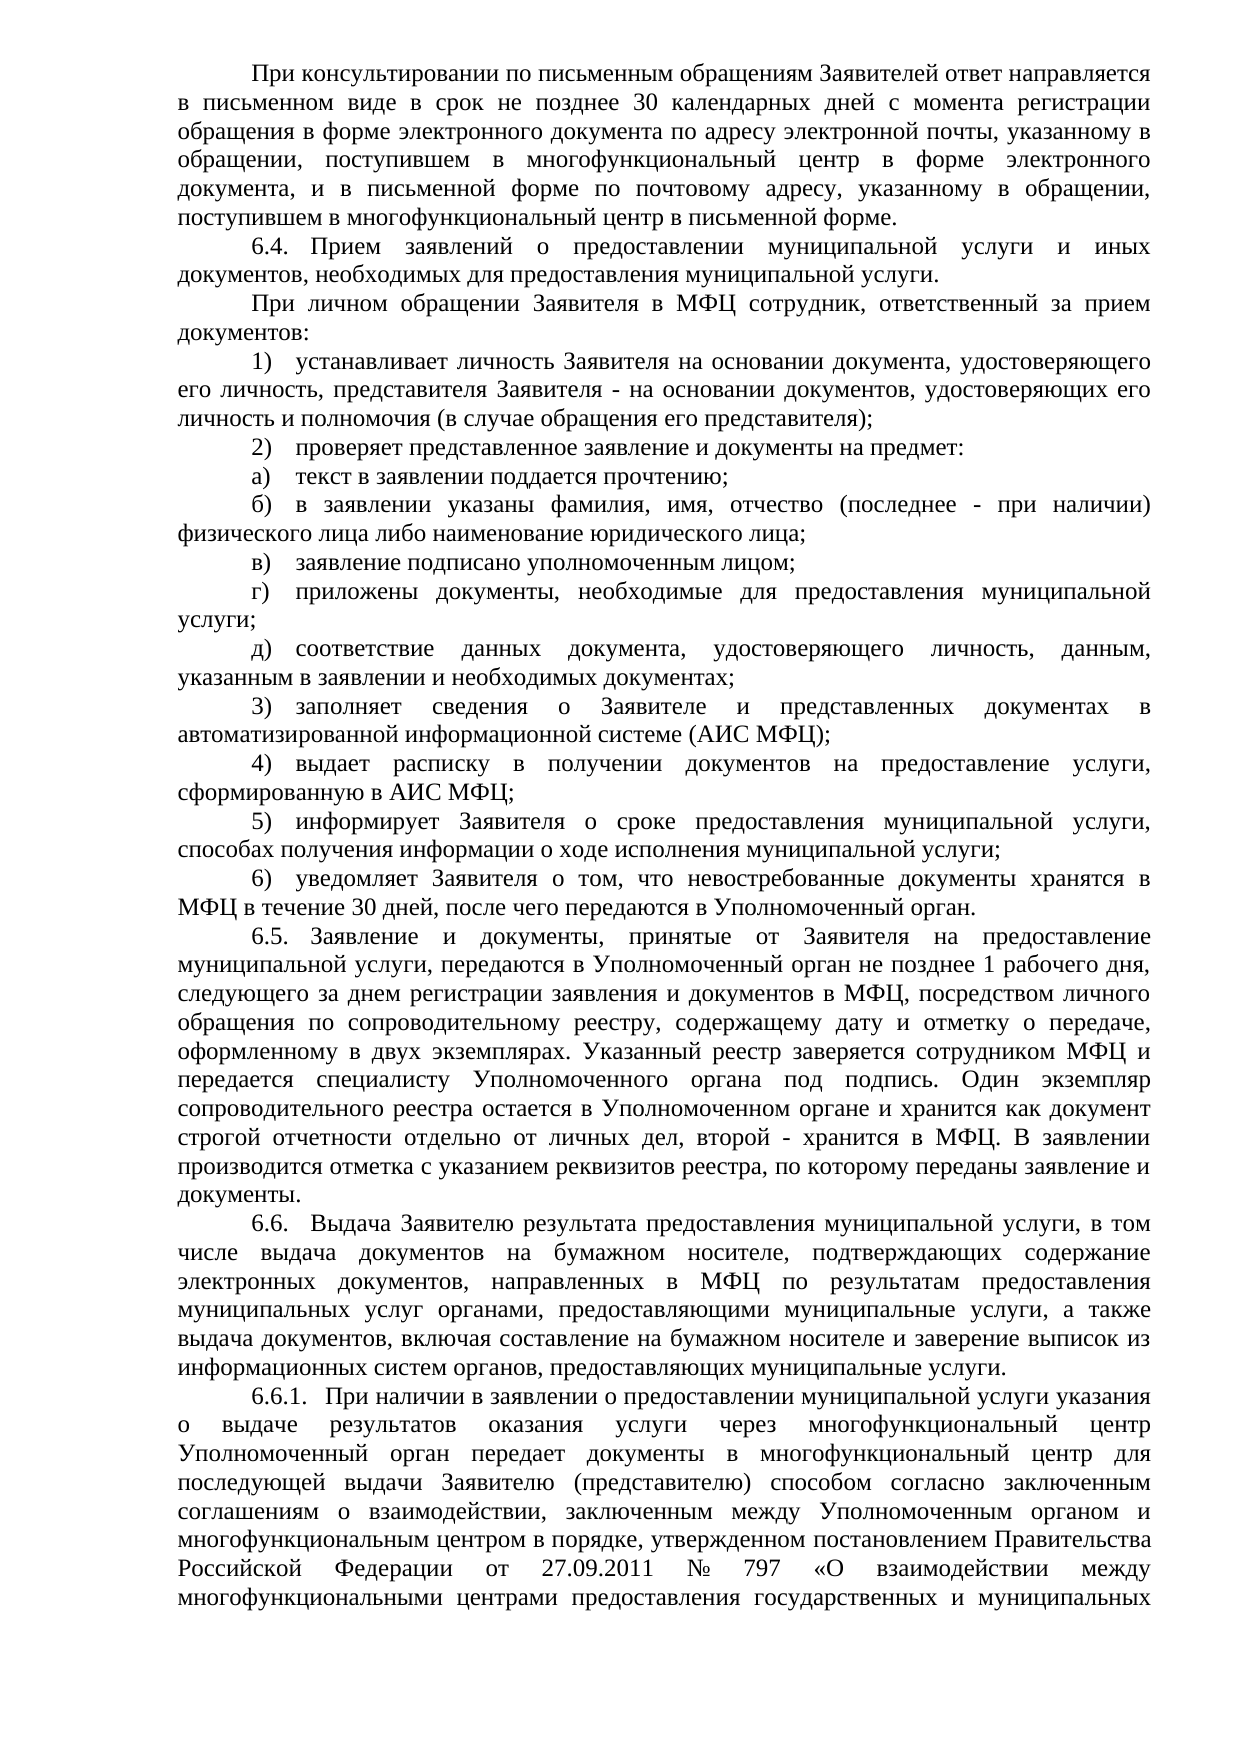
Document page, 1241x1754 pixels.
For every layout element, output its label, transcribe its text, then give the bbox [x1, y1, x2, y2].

text д) соответствие данных документа, удостоверяющего личность, данным, указанным в заявлении и необходимых документах; [177, 633, 1152, 691]
text 4) выдает расписку в получении документов на предоставление услуги, сформированную в АИС МФЦ; [177, 748, 1152, 806]
text 6.4. Прием заявлений о предоставлении муниципальной услуги и иных документов, необходимых для предоставления муниципальной услуги. [177, 231, 1152, 288]
text 2) проверяет представленное заявление и документы на предмет: [177, 432, 1152, 461]
text 1) устанавливает личность Заявителя на основании документа, удостоверяющего его личность, представителя Заявителя - на основании документов, удостоверяющих его личность и полномочия (в случае обращения его представителя); [177, 346, 1152, 432]
text б) в заявлении указаны фамилия, имя, отчество (последнее - при наличии) физического лица либо наименование юридического лица; [177, 489, 1152, 547]
text 6.5. Заявление и документы, принятые от Заявителя на предоставление муниципальной услуги, передаются в Уполномоченный орган не позднее 1 рабочего дня, следующего за днем регистрации заявления и документов в МФЦ, посредством личного обращения по сопроводительному реестру, содержащему дату и отметку о передаче, оформленному в двух экземплярах. Указанный реестр заверяется сотрудником МФЦ и передается специалисту Уполномоченного органа под подпись. Один экземпляр сопроводительного реестра остается в Уполномоченном органе и хранится как документ строгой отчетности отдельно от личных дел, второй - хранится в МФЦ. В заявлении производится отметка с указанием реквизитов реестра, по которому переданы заявление и документы. [177, 921, 1152, 1208]
text 3) заполняет сведения о Заявителе и представленных документах в автоматизированной информационной системе (АИС МФЦ); [177, 691, 1152, 748]
text г) приложены документы, необходимые для предоставления муниципальной услуги; [177, 576, 1152, 633]
text 6.6. Выдача Заявителю результата предоставления муниципальной услуги, в том числе выдача документов на бумажном носителе, подтверждающих содержание электронных документов, направленных в МФЦ по результатам предоставления муниципальных услуг органами, предоставляющими муниципальные услуги, а также выдача документов, включая составление на бумажном носителе и заверение выписок из информационных систем органов, предоставляющих муниципальные услуги. [177, 1208, 1152, 1381]
text 5) информирует Заявителя о сроке предоставления муниципальной услуги, способах получения информации о ходе исполнения муниципальной услуги; [177, 806, 1152, 863]
text При личном обращении Заявителя в МФЦ сотрудник, ответственный за прием документов: [177, 288, 1152, 346]
text При консультировании по письменным обращениям Заявителей ответ направляется в письменном виде в срок не позднее 30 календарных дней с момента регистрации обращения в форме электронного документа по адресу электронной почты, указанному в обращении, поступившем в многофункциональный центр в форме электронного документа, и в письменной форме по почтовому адресу, указанному в обращении, поступившем в многофункциональный центр в письменной форме. [177, 58, 1152, 231]
text 6) уведомляет Заявителя о том, что невостребованные документы хранятся в МФЦ в течение 30 дней, после чего передаются в Уполномоченный орган. [177, 863, 1152, 921]
text в) заявление подписано уполномоченным лицом; [177, 547, 1152, 576]
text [177, 1381, 1152, 1611]
text а) текст в заявлении поддается прочтению; [177, 461, 1152, 489]
